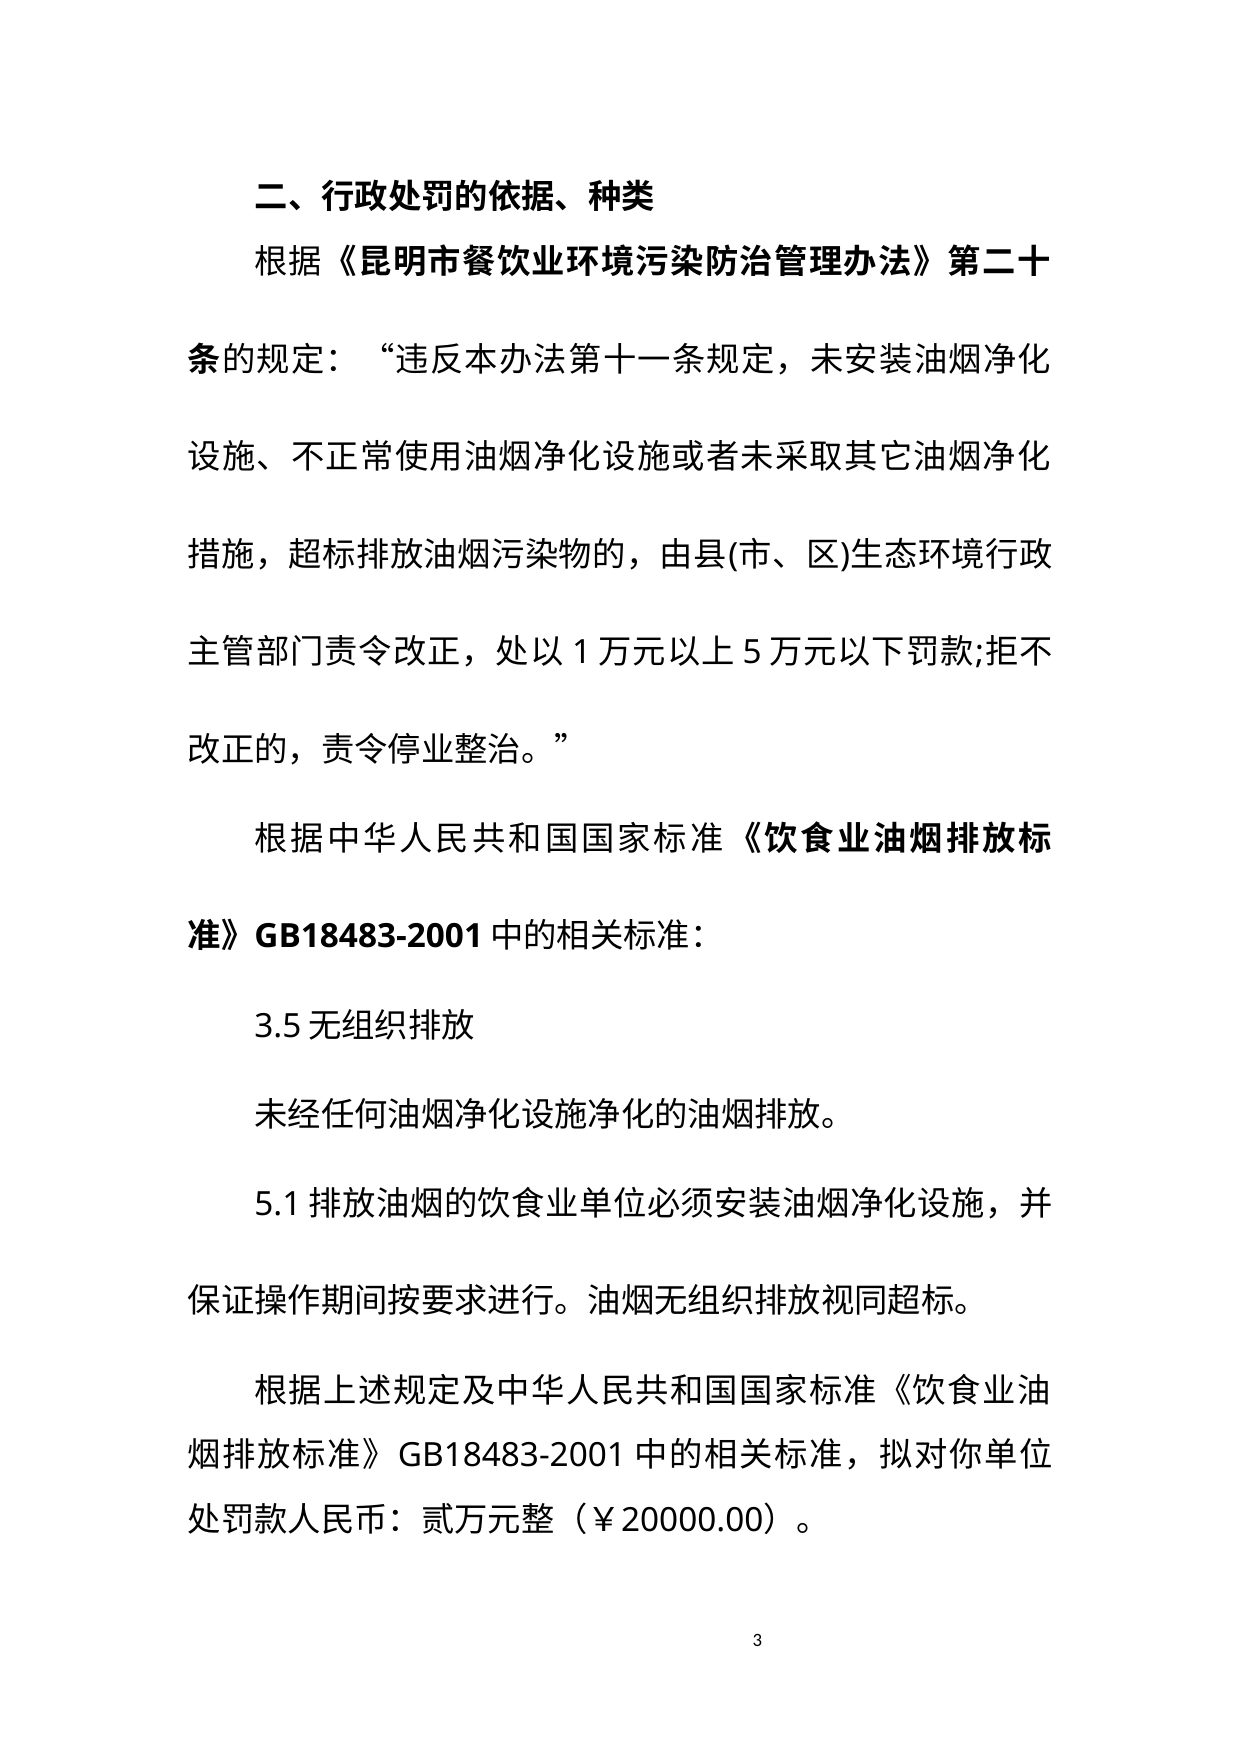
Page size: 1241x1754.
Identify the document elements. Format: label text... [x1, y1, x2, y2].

text 5.1排放油烟的饮食业单位必须安装油烟净化设施，并保证操作期间按要求进行。油烟无组织排放视同超标。 [187, 1168, 1053, 1331]
text 未经任何油烟净化设施净化的油烟排放。 [187, 1079, 1053, 1144]
text 根据上述规定及中华人民共和国国家标准《饮食业油烟排放标准》GB18483-2001中的相关标准，拟对你单位处罚款人民币：贰万元整（￥20000.00）。 [187, 1355, 1053, 1550]
text 根据中华人民共和国国家标准《饮食业油烟排放标准》GB18483-2001中的相关标准： [187, 803, 1053, 966]
text 二、行政处罚的依据、种类 [187, 162, 1053, 227]
text 3.5无组织排放 [187, 990, 1053, 1055]
text 根据《昆明市餐饮业环境污染防治管理办法》第二十条的规定：“违反本办法第十一条规定，未安装油烟净化设施、不正常使用油烟净化设施或者未采取其它油烟净化措施，超标排放油烟污染物的，由县(市、区)生态环境行政主管部门责令改正，处以1万元以上5万元以下罚款;拒不改正的，责令停业整治。” [187, 227, 1053, 779]
